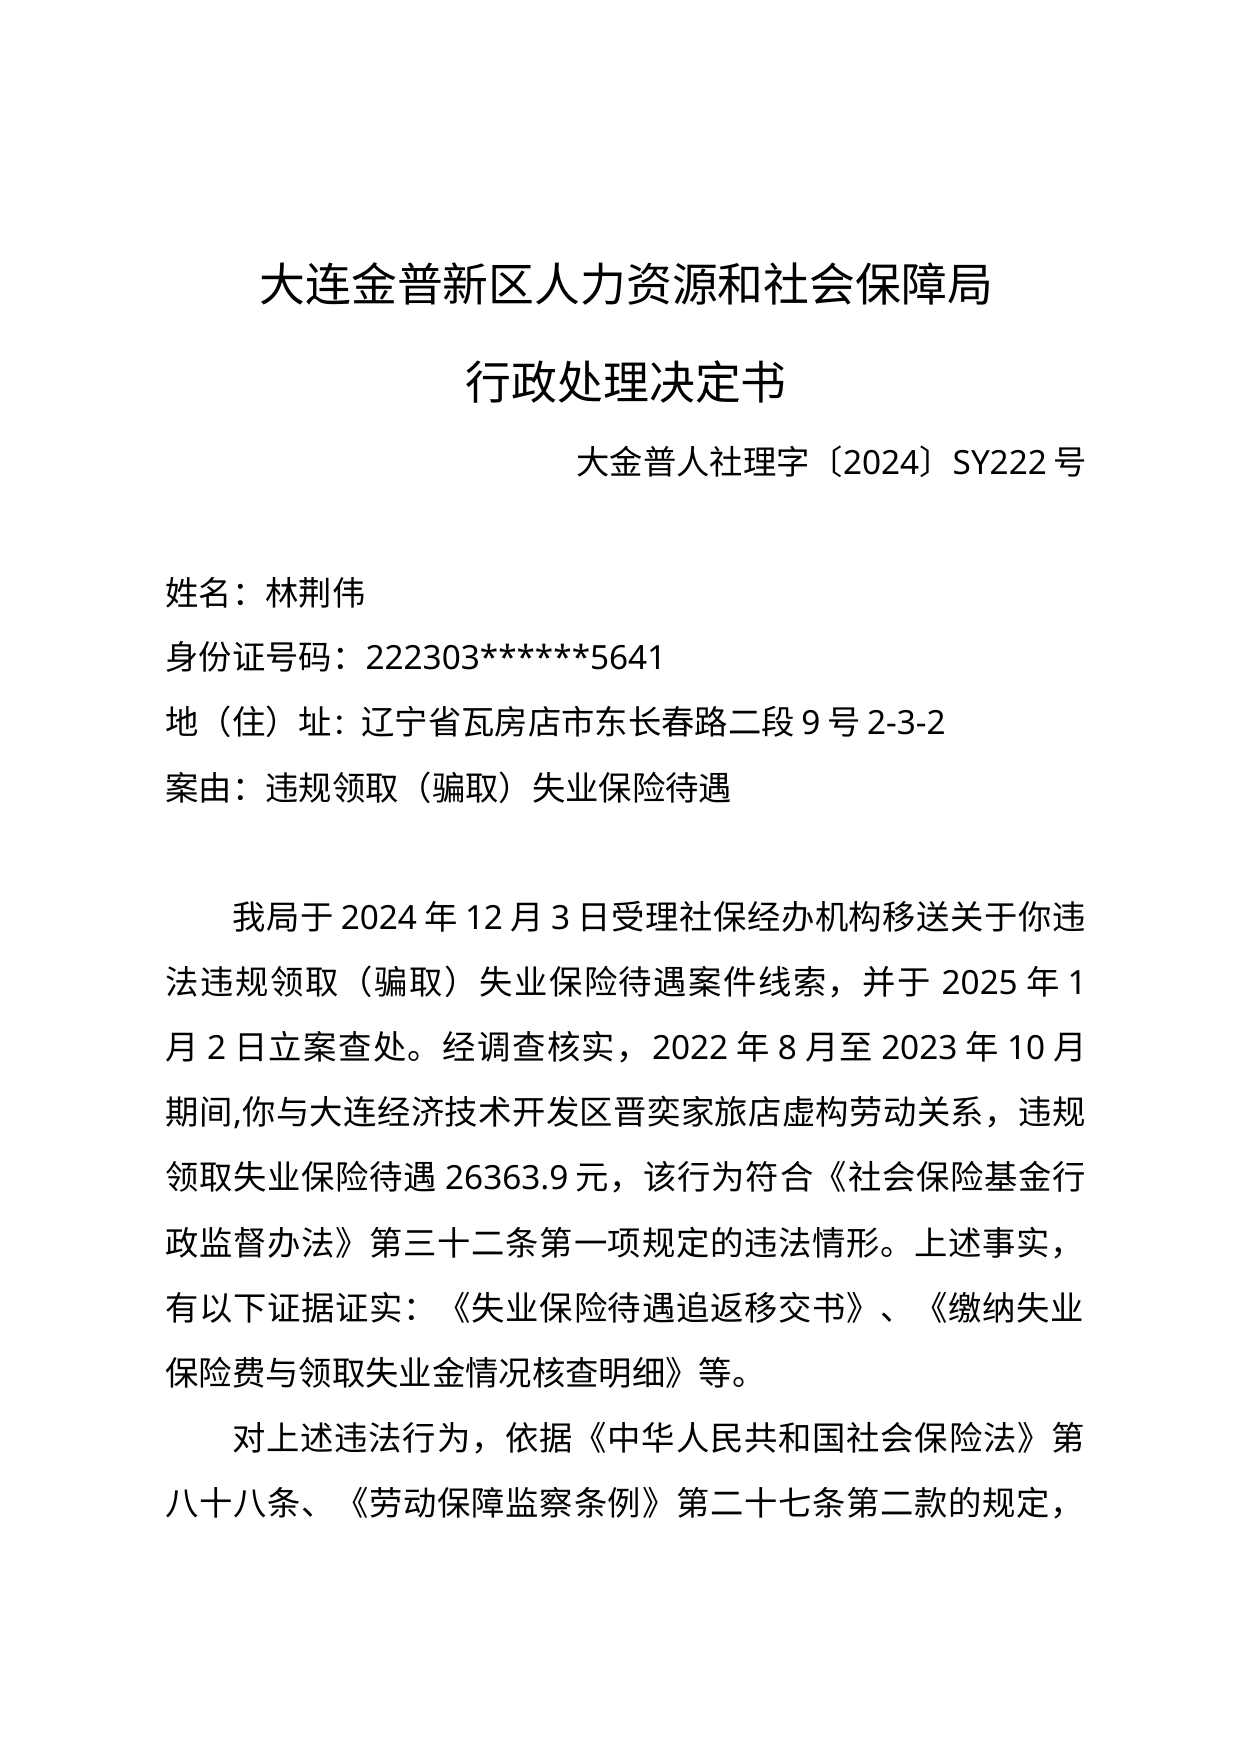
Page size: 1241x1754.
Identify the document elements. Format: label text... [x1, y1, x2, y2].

text 行政处理决定书 [165, 330, 1087, 428]
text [165, 1403, 1087, 1533]
text 地（住）址：辽宁省瓦房店市东长春路二段9号2-3-2 [165, 688, 1087, 753]
text 大金普人社理字〔2024〕SY222号 [165, 428, 1087, 493]
text 姓名：林荆伟 [165, 558, 1087, 623]
text 大连金普新区人力资源和社会保障局 [165, 233, 1087, 330]
text 案由：违规领取（骗取）失业保险待遇 [165, 753, 1087, 818]
text 身份证号码：222303******5641 [165, 623, 1087, 688]
text 我局于2024年12月3日受理社保经办机构移送关于你违法违规领取（骗取）失业保险待遇案件线索，并于2025年1月2日立案查处。经调查核实，2022年8月至2023年10月期间,你与大连经济技术开发区晋奕家旅店虚构劳动关系，违规领取失业保险待遇26363.9元，该行为符合《社会保险基金行政监督办法》第三十二条第一项规定的违法情形。上述事实，有以下证据证实：《失业保险待遇追返移交书》、《缴纳失业保险费与领取失业金情况核查明细》等。 [165, 883, 1087, 1403]
